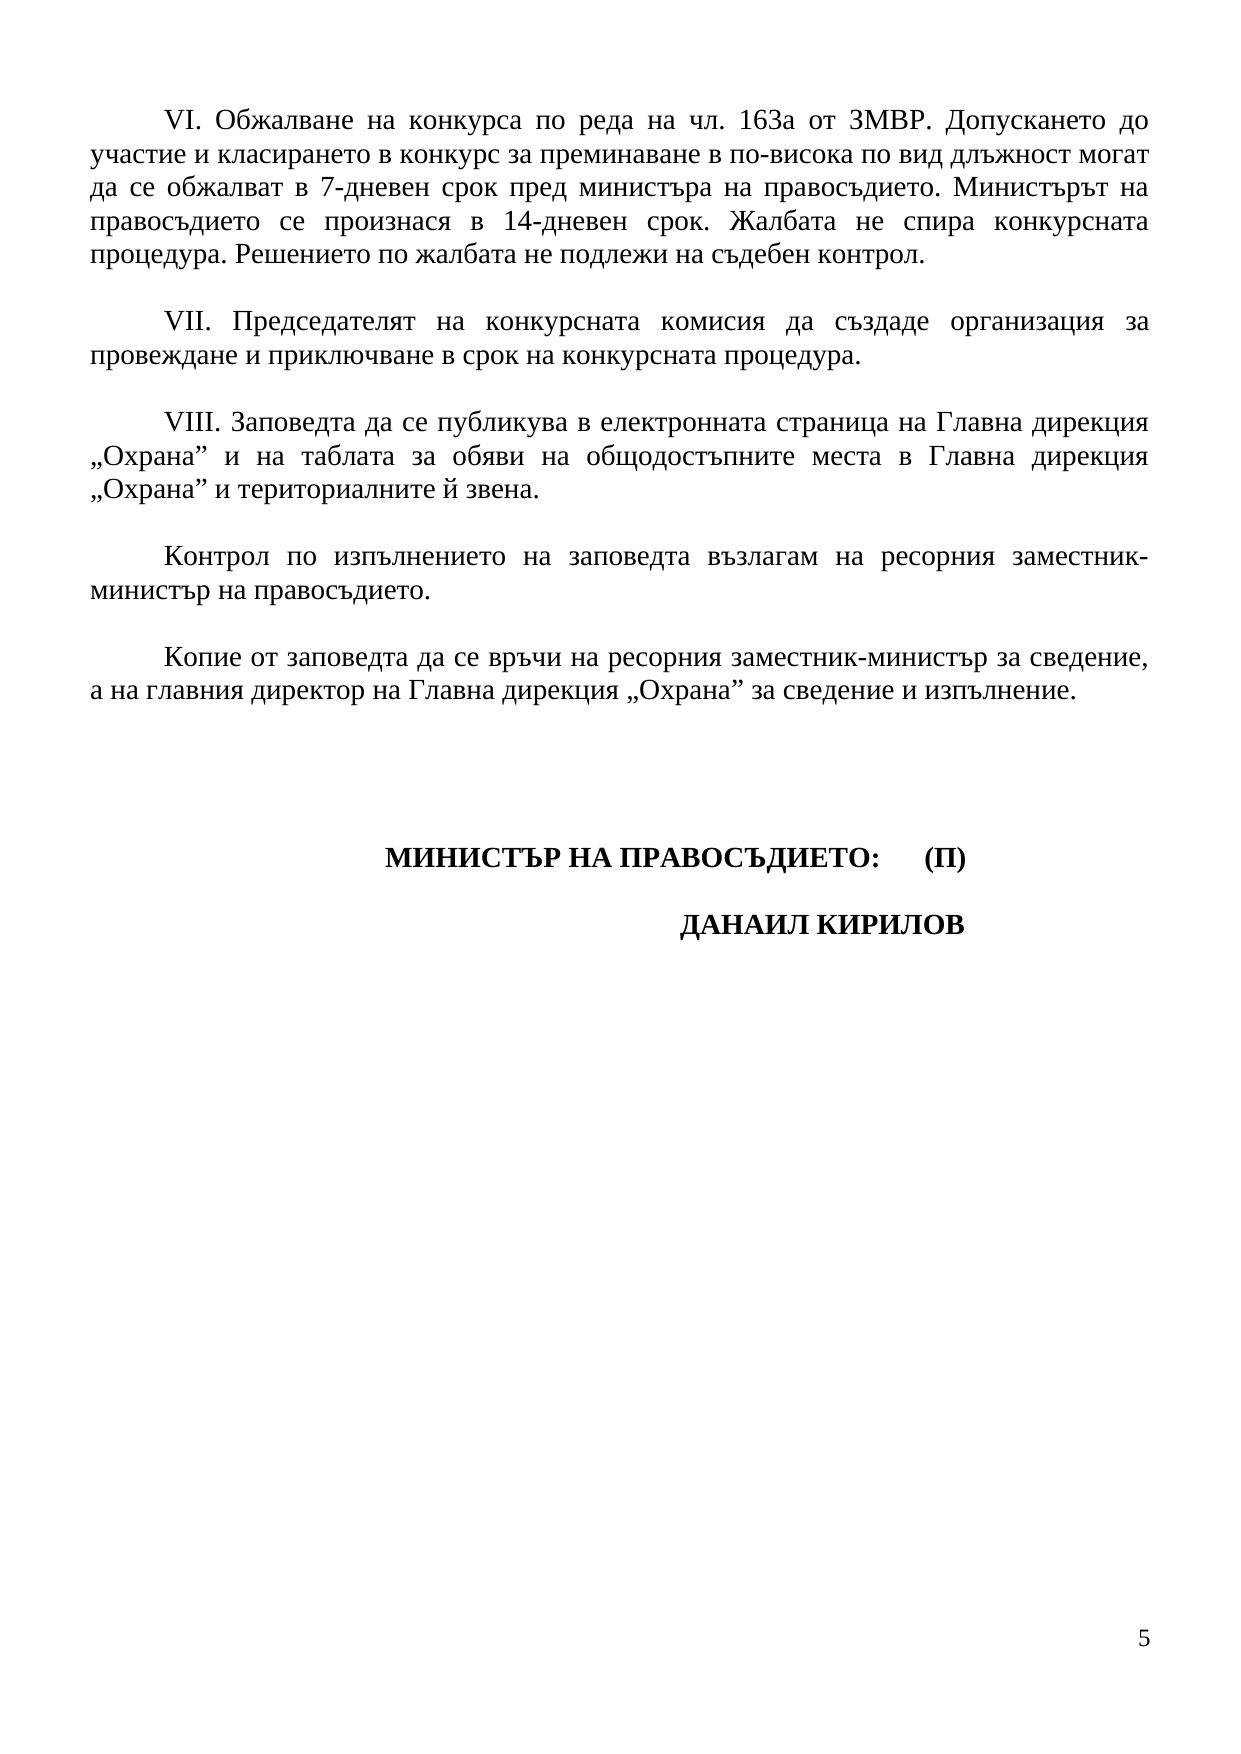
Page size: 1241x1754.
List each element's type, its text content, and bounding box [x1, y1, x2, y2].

text Копие от заповедта да се връчи на ресорния заместник-министър за сведение, а на главния директор на Главна дирекция „Охрана” за сведение и изпълнение. [90, 639, 1150, 706]
text Контрол по изпълнението на заповедта възлагам на ресорния заместник- министър на правосъдието. [90, 538, 1150, 605]
text VI. Обжалване на конкурса по реда на чл. 163а от ЗМВР. Допускането до участие и класирането в конкурс за преминаване в по-висока по вид длъжност могат да се обжалват в 7-дневен срок пред министъра на правосъдието. Министърът на правосъдието се произнася в 14-дневен срок. Жалбата не спира конкурсната процедура. Решението по жалбата не подлежи на съдебен контрол. [90, 102, 1150, 270]
text МИНИСТЪР НА ПРАВОСЪДИЕТО: (П) [297, 840, 1150, 874]
text VIII. Заповедта да се публикува в електронната страница на Главна дирекция „Охрана” и на таблата за обяви на общодостъпните места в Главна дирекция „Охрана” и териториалните й звена. [90, 404, 1150, 505]
text ДАНАИЛ КИРИЛОВ [592, 907, 1150, 941]
text VII. Председателят на конкурсната комисия да създаде организация за провеждане и приключване в срок на конкурсната процедура. [90, 303, 1150, 371]
